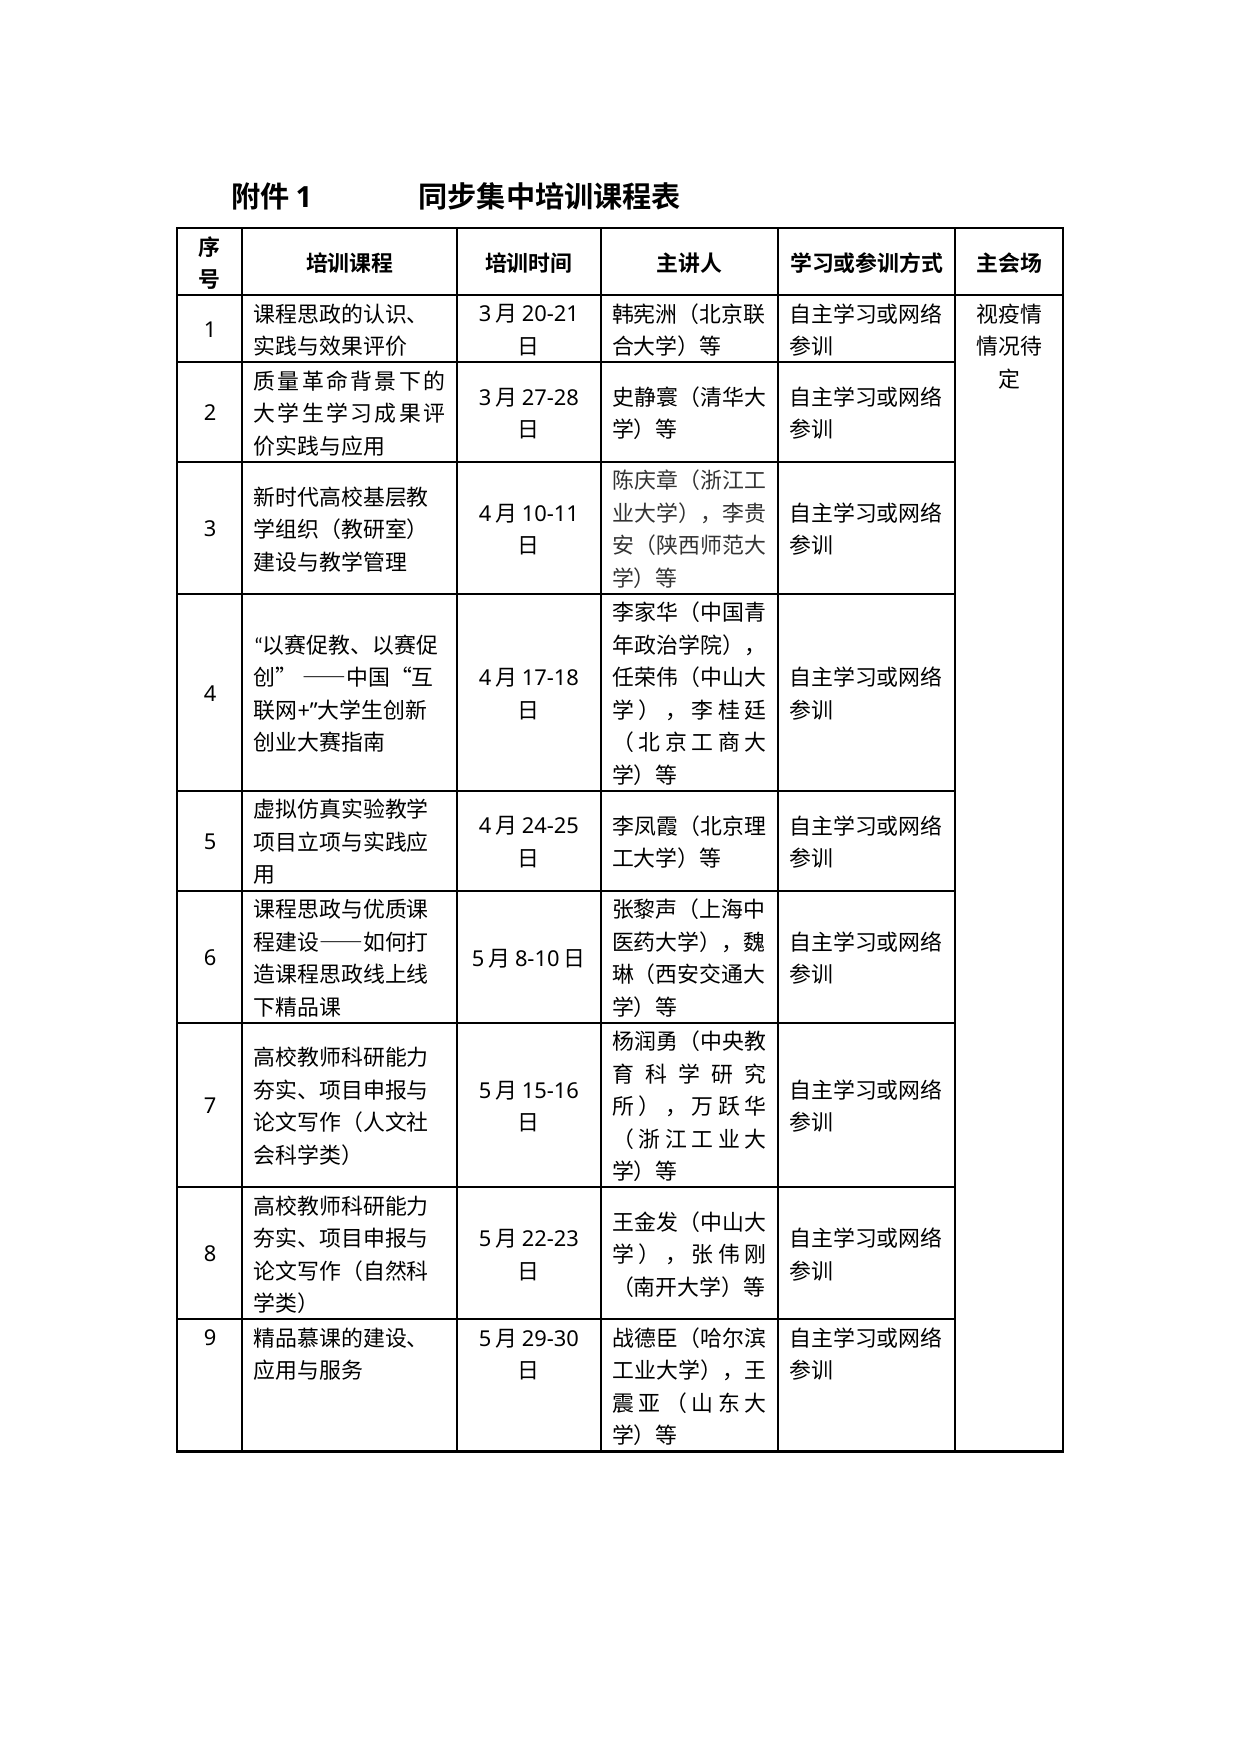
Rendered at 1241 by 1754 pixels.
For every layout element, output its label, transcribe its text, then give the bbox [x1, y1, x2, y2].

table_cell 3月20-21日 [458, 296, 600, 361]
table_cell 9 [178, 1320, 241, 1450]
table_cell “以赛促教、以赛促创” ——中国“互联网+”大学生创新创业大赛指南 [243, 595, 456, 790]
table_cell 战德臣（哈尔滨工业大学），王震亚（山东大学）等 [602, 1320, 777, 1450]
table_cell 史静寰（清华大学）等 [602, 363, 777, 461]
table_cell 课程思政与优质课程建设——如何打造课程思政线上线下精品课 [243, 892, 456, 1022]
table_cell 自主学习或网络参训 [779, 363, 954, 461]
table_cell 韩宪洲（北京联合大学）等 [602, 296, 777, 361]
text 附件1 同步集中培训课程表 [187, 162, 1053, 227]
table_cell 自主学习或网络参训 [779, 463, 954, 593]
table_cell 4月10-11日 [458, 463, 600, 593]
table_cell 李凤霞（北京理工大学）等 [602, 792, 777, 889]
table_cell 自主学习或网络参训 [779, 595, 954, 790]
table_cell 王金发（中山大学），张伟刚（南开大学）等 [602, 1188, 777, 1318]
table_cell 自主学习或网络参训 [779, 296, 954, 361]
table_cell 5 [178, 792, 241, 889]
table_cell 6 [178, 892, 241, 1022]
table_cell 精品慕课的建设、应用与服务 [243, 1320, 456, 1450]
table_cell 自主学习或网络参训 [779, 792, 954, 889]
table_cell 自主学习或网络参训 [779, 1188, 954, 1318]
table_cell 课程思政的认识、实践与效果评价 [243, 296, 456, 361]
table_cell 4月17-18日 [458, 595, 600, 790]
table_cell 视疫情情况待定 [956, 296, 1062, 1450]
table_header 序号 [178, 229, 241, 294]
table_cell 5月22-23日 [458, 1188, 600, 1318]
table_cell 高校教师科研能力夯实、项目申报与论文写作（自然科学类） [243, 1188, 456, 1318]
table_cell 质量革命背景下的大学生学习成果评价实践与应用 [243, 363, 456, 461]
table_cell 4 [178, 595, 241, 790]
table_cell 5月8-10日 [458, 892, 600, 1022]
table_header 培训时间 [458, 229, 600, 294]
table_cell 李家华（中国青年政治学院），任荣伟（中山大学），李桂廷（北京工商大学）等 [602, 595, 777, 790]
table_header 培训课程 [243, 229, 456, 294]
table_cell 自主学习或网络参训 [779, 892, 954, 1022]
table_header 主讲人 [602, 229, 777, 294]
table_cell 高校教师科研能力夯实、项目申报与论文写作（人文社会科学类） [243, 1024, 456, 1186]
table_cell 5月15-16日 [458, 1024, 600, 1186]
table_cell 自主学习或网络参训 [779, 1320, 954, 1450]
table_cell 8 [178, 1188, 241, 1318]
table_cell 杨润勇（中央教育科学研究所），万跃华（浙江工业大学）等 [602, 1024, 777, 1186]
table_cell 3月27-28日 [458, 363, 600, 461]
table_cell 张黎声（上海中医药大学），魏琳（西安交通大学）等 [602, 892, 777, 1022]
table_cell 虚拟仿真实验教学项目立项与实践应用 [243, 792, 456, 889]
table_header 主会场 [956, 229, 1062, 294]
table_cell 5月29-30日 [458, 1320, 600, 1450]
table_cell 新时代高校基层教学组织（教研室）建设与教学管理 [243, 463, 456, 593]
table_cell 4月24-25日 [458, 792, 600, 889]
table_cell 1 [178, 296, 241, 361]
table_header 学习或参训方式 [779, 229, 954, 294]
table_cell 自主学习或网络参训 [779, 1024, 954, 1186]
table_cell 2 [178, 363, 241, 461]
table_cell 3 [178, 463, 241, 593]
table_cell 陈庆章（浙江工业大学），李贵安（陕西师范大学）等 [602, 463, 777, 593]
table_cell 7 [178, 1024, 241, 1186]
